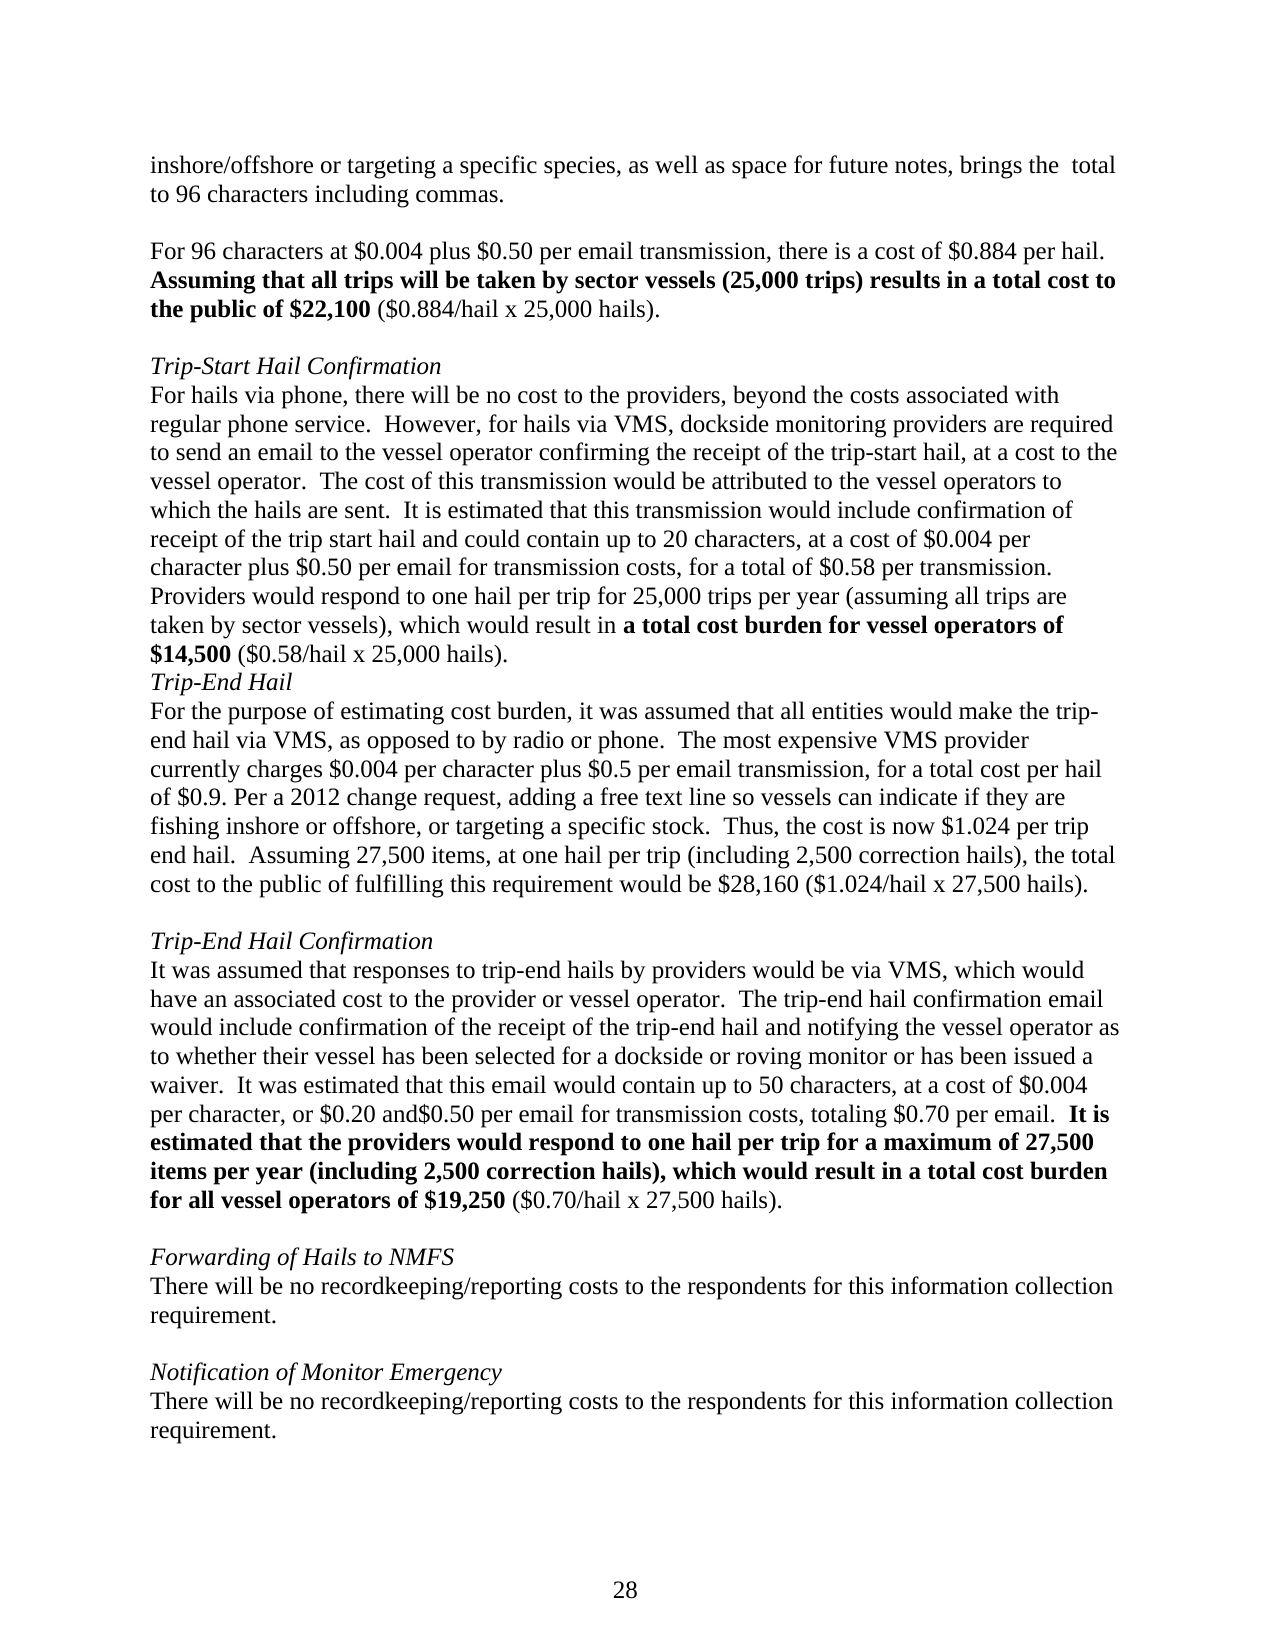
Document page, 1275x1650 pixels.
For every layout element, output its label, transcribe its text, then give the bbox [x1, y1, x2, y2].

text It was assumed that responses to trip-end hails by providers would be via VMS, which would have an associated cost to the provider or vessel operator. The trip-end hail confirmation email would include confirmation of the receipt of the trip-end hail and notifying the vessel operator as to whether their vessel has been selected for a dockside or roving monitor or has been issued a waiver. It was estimated that this email would contain up to 50 characters, at a cost of $0.004 per character, or $0.20 and$0.50 per email for transmission costs, totaling $0.70 per email. It is estimated that the providers would respond to one hail per trip for a maximum of 27,500 items per year (including 2,500 correction hails), which would result in a total cost burden for all vessel operators of $19,250 ($0.70/hail x 27,500 hails). [150, 955, 1125, 1214]
text Trip-End Hail [150, 667, 1125, 696]
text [150, 150, 1125, 207]
text For 96 characters at $0.004 plus $0.50 per email transmission, there is a cost of $0.884 per hail. Assuming that all trips will be taken by sector vessels (25,000 trips) results in a total cost to the public of $22,100 ($0.884/hail x 25,000 hails). [150, 236, 1125, 322]
text For hails via phone, there will be no cost to the providers, beyond the costs associated with regular phone service. However, for hails via VMS, dockside monitoring providers are required to send an email to the vessel operator confirming the receipt of the trip-start hail, at a cost to the vessel operator. The cost of this transmission would be attributed to the vessel operators to which the hails are sent. It is estimated that this transmission would include confirmation of receipt of the trip start hail and could contain up to 20 characters, at a cost of $0.004 per character plus $0.50 per email for transmission costs, for a total of $0.58 per transmission. Providers would respond to one hail per trip for 25,000 trips per year (assuming all trips are taken by sector vessels), which would result in a total cost burden for vessel operators of $14,500 ($0.58/hail x 25,000 hails). [150, 380, 1125, 667]
text Trip-Start Hail Confirmation [150, 351, 1125, 380]
text Notification of Monitor Emergency [150, 1357, 1125, 1386]
text For the purpose of estimating cost burden, it was assumed that all entities would make the trip-end hail via VMS, as opposed to by radio or phone. The most expensive VMS provider currently charges $0.004 per character plus $0.5 per email transmission, for a total cost per hail of $0.9. Per a 2012 change request, adding a free text line so vessels can indicate if they are fishing inshore or offshore, or targeting a specific stock. Thus, the cost is now $1.024 per trip end hail. Assuming 27,500 items, at one hail per trip (including 2,500 correction hails), the total cost to the public of fulfilling this requirement would be $28,160 ($1.024/hail x 27,500 hails). [150, 696, 1125, 897]
text There will be no recordkeeping/reporting costs to the respondents for this information collection requirement. [150, 1386, 1125, 1444]
text There will be no recordkeeping/reporting costs to the respondents for this information collection requirement. [150, 1271, 1125, 1329]
text Forwarding of Hails to NMFS [150, 1242, 1125, 1271]
text Trip-End Hail Confirmation [150, 926, 1125, 955]
